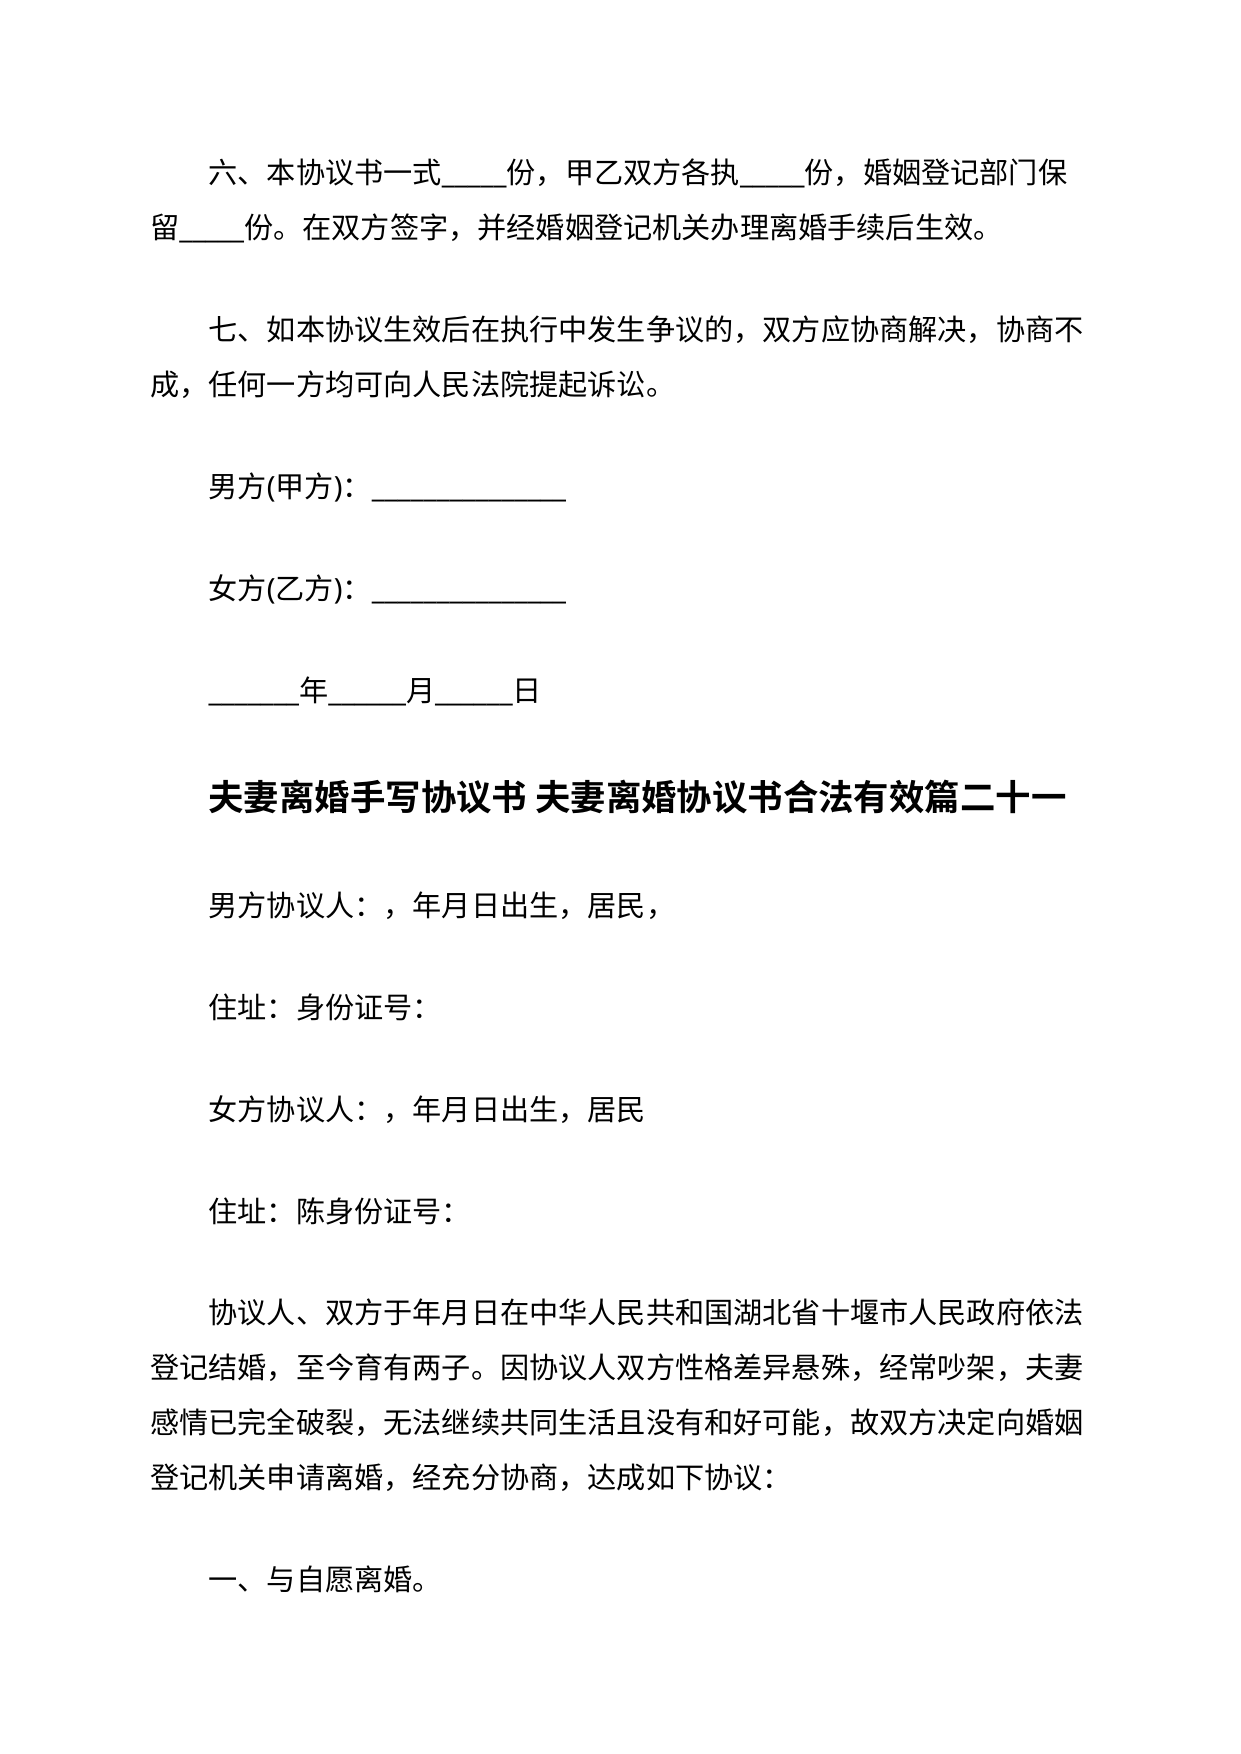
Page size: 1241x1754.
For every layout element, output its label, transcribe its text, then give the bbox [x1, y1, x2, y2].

text 女方(乙方)：_______________ [150, 566, 1090, 608]
text 七、如本协议生效后在执行中发生争议的，双方应协商解决，协商不成，任何一方均可向人民法院提起诉讼。 [150, 307, 1090, 404]
text 女方协议人：，年月日出生，居民 [150, 1087, 1090, 1129]
text _______年______月______日 [150, 668, 1090, 710]
text 住址：陈身份证号： [150, 1188, 1090, 1231]
text 一、与自愿离婚。 [150, 1557, 1090, 1599]
text 六、本协议书一式_____份，甲乙双方各执_____份，婚姻登记部门保留_____份。在双方签字，并经婚姻登记机关办理离婚手续后生效。 [150, 150, 1090, 247]
text 男方(甲方)：_______________ [150, 464, 1090, 506]
text 住址：身份证号： [150, 985, 1090, 1027]
text 男方协议人：，年月日出生，居民， [150, 883, 1090, 925]
text 协议人、双方于年月日在中华人民共和国湖北省十堰市人民政府依法登记结婚，至今育有两子。因协议人双方性格差异悬殊，经常吵架，夫妻感情已完全破裂，无法继续共同生活且没有和好可能，故双方决定向婚姻登记机关申请离婚，经充分协商，达成如下协议： [150, 1290, 1090, 1497]
text 夫妻离婚手写协议书 夫妻离婚协议书合法有效篇二十一 [150, 769, 1090, 821]
